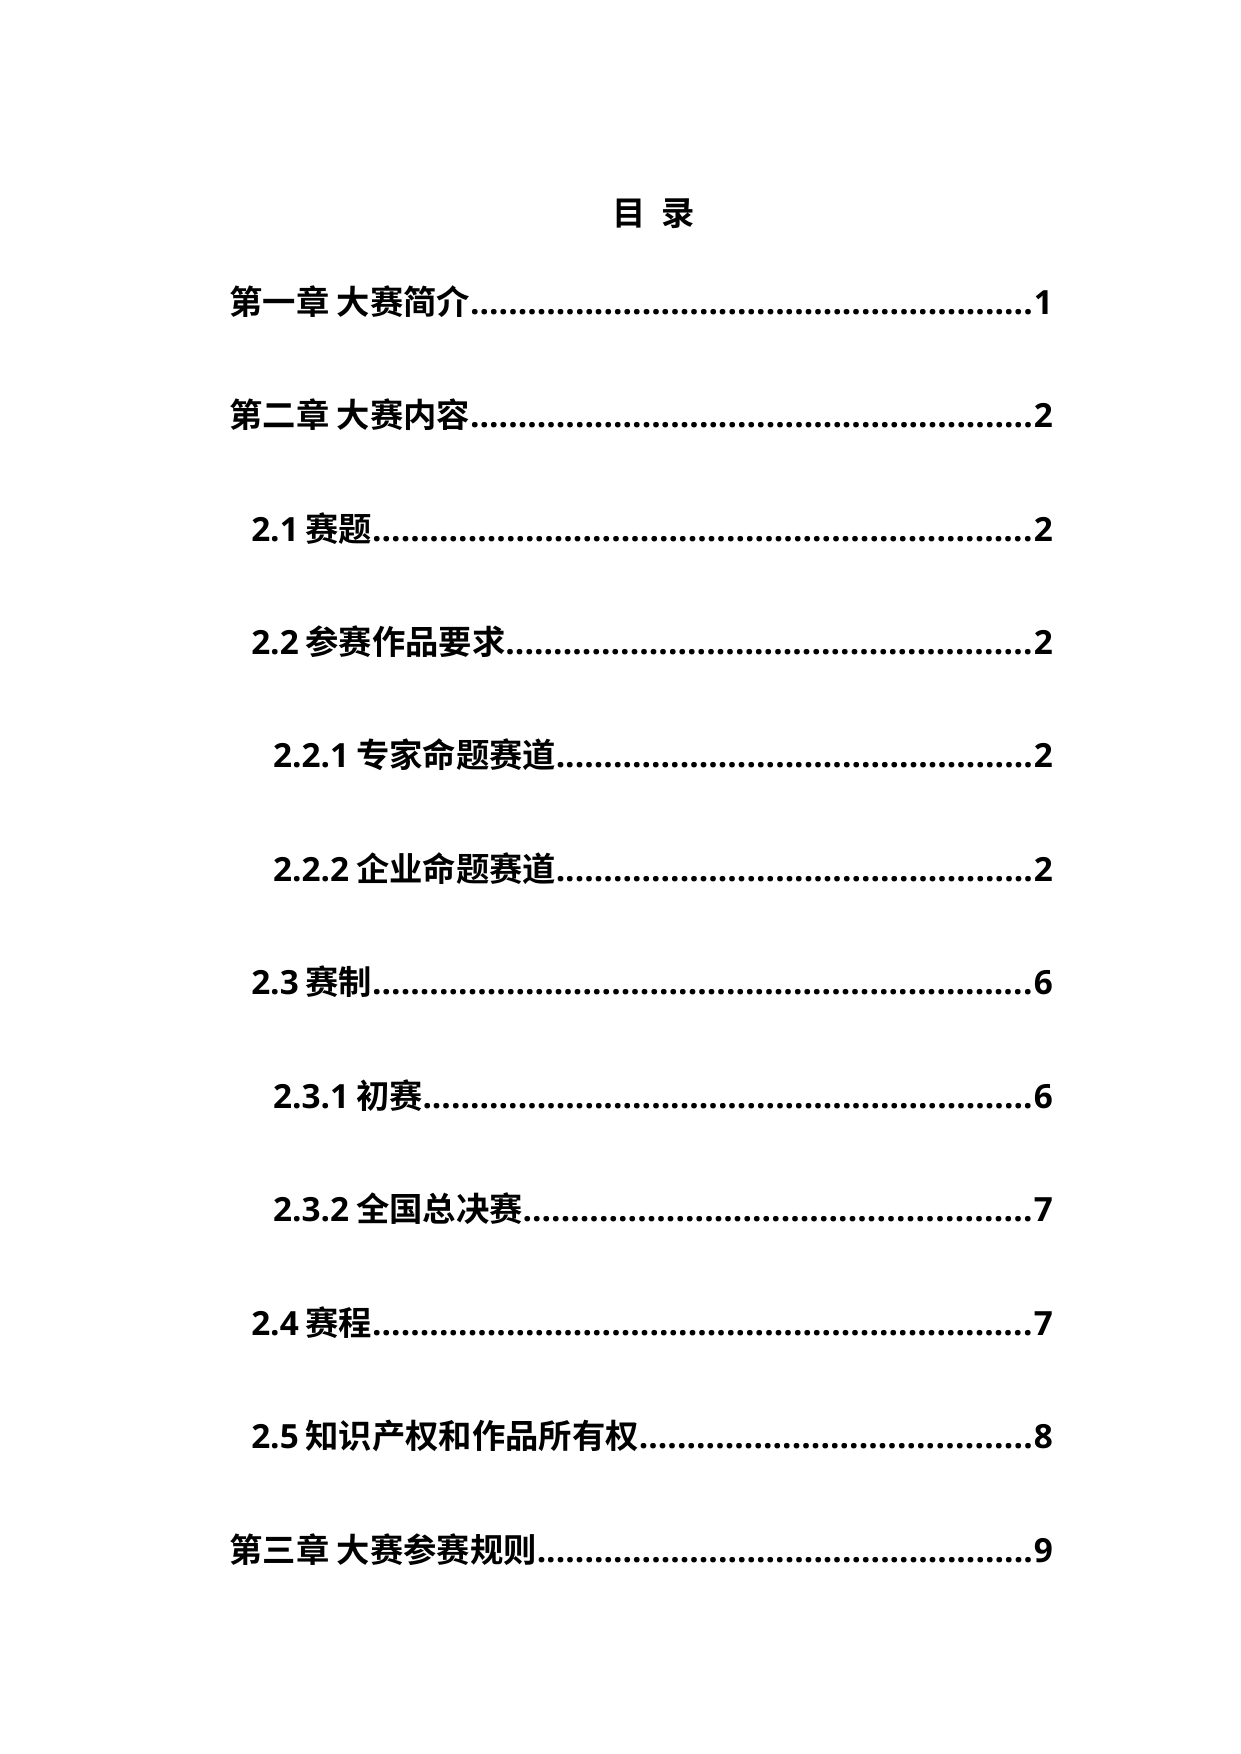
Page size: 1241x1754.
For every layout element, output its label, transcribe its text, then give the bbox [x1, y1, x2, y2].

text 2.4赛程 7 [209, 1288, 1053, 1353]
text 2.3.1初赛 6 [231, 1061, 1053, 1126]
text 2.5知识产权和作品所有权 8 [209, 1402, 1053, 1467]
text 第二章 大赛内容 2 [187, 381, 1053, 446]
text 2.2.2企业命题赛道 2 [231, 834, 1053, 899]
text 2.2.1专家命题赛道 2 [231, 721, 1053, 786]
text 目 录 [187, 178, 1053, 243]
text 2.3赛制 6 [209, 948, 1053, 1013]
text 2.1赛题 2 [209, 494, 1053, 559]
text 2.2参赛作品要求 2 [209, 608, 1053, 673]
text 第一章 大赛简介 1 [187, 267, 1053, 332]
text 第三章 大赛参赛规则 9 [187, 1515, 1053, 1580]
text 2.3.2全国总决赛 7 [231, 1175, 1053, 1240]
